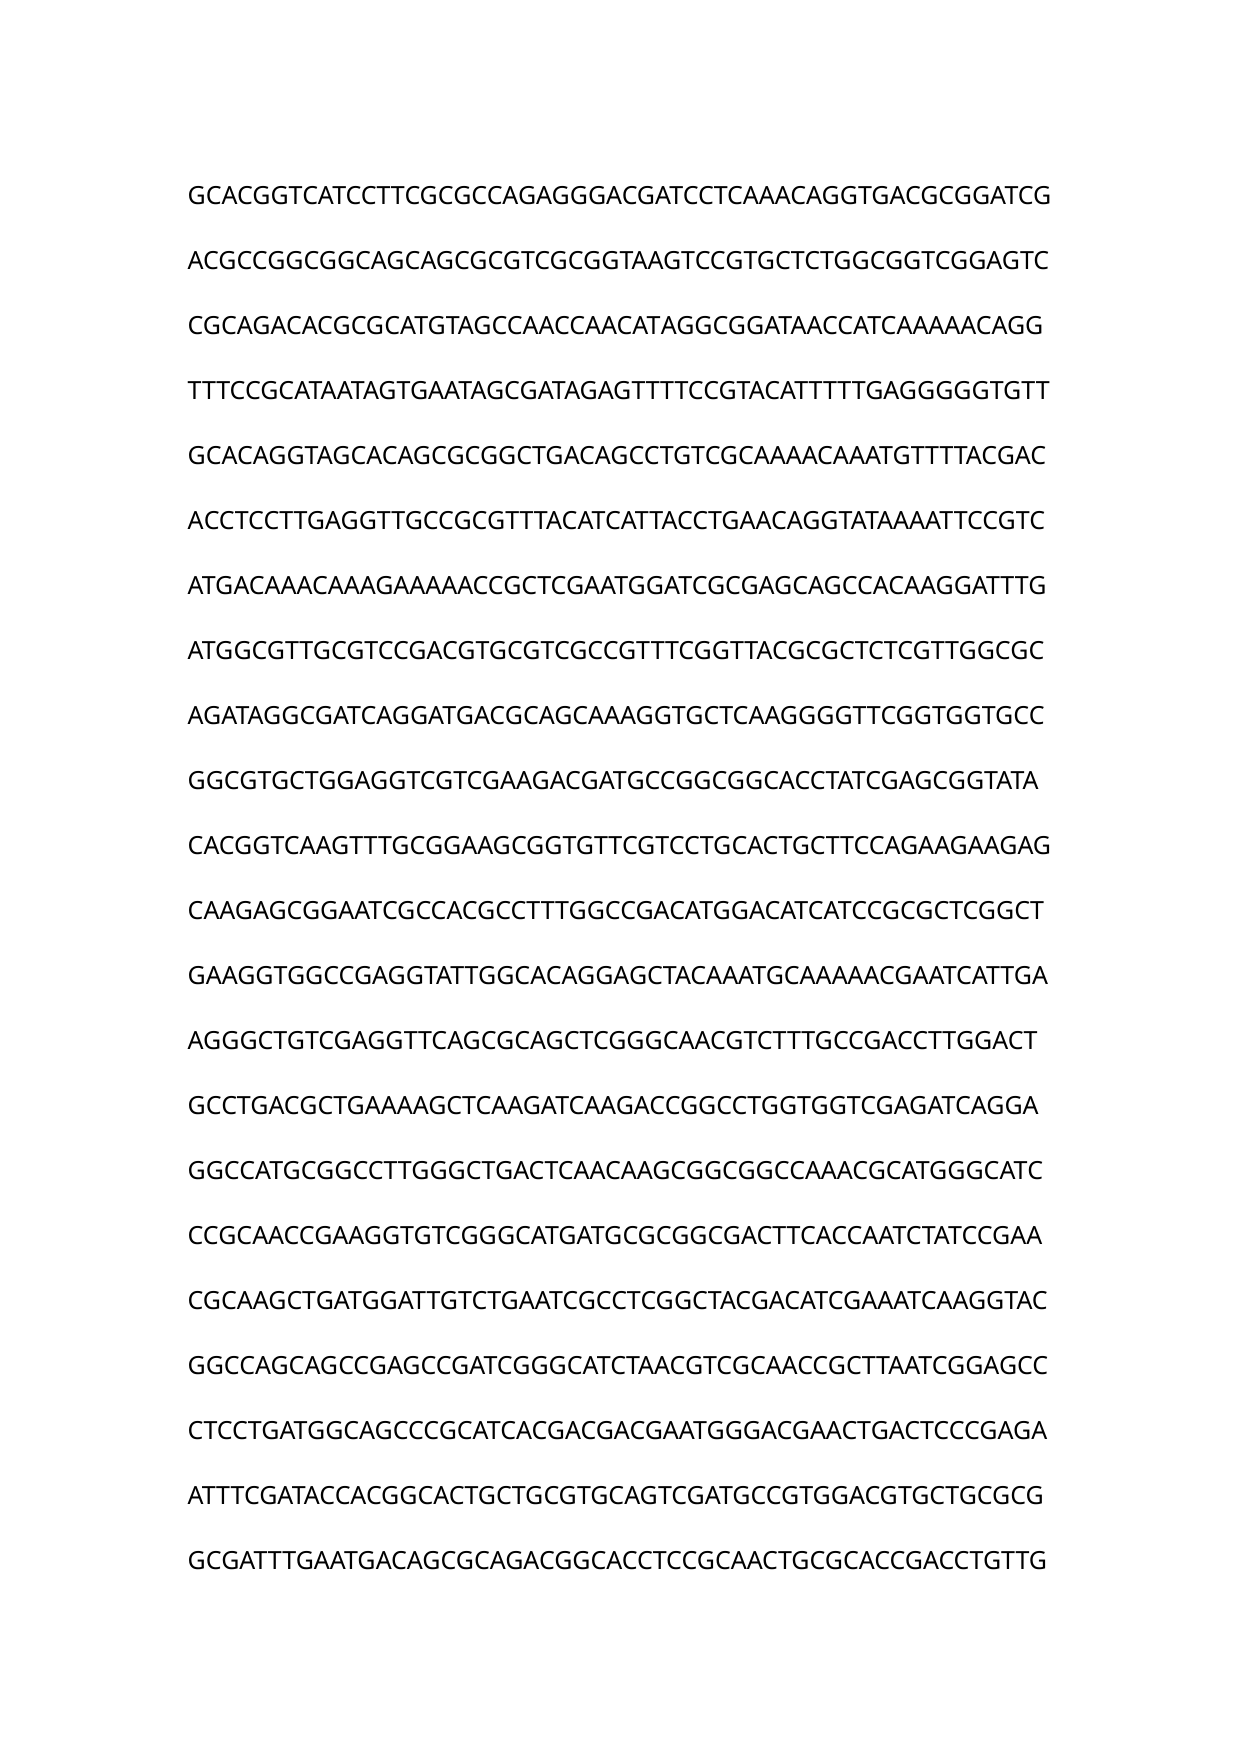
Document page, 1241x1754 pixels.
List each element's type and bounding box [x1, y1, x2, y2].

text [187, 162, 1053, 1592]
